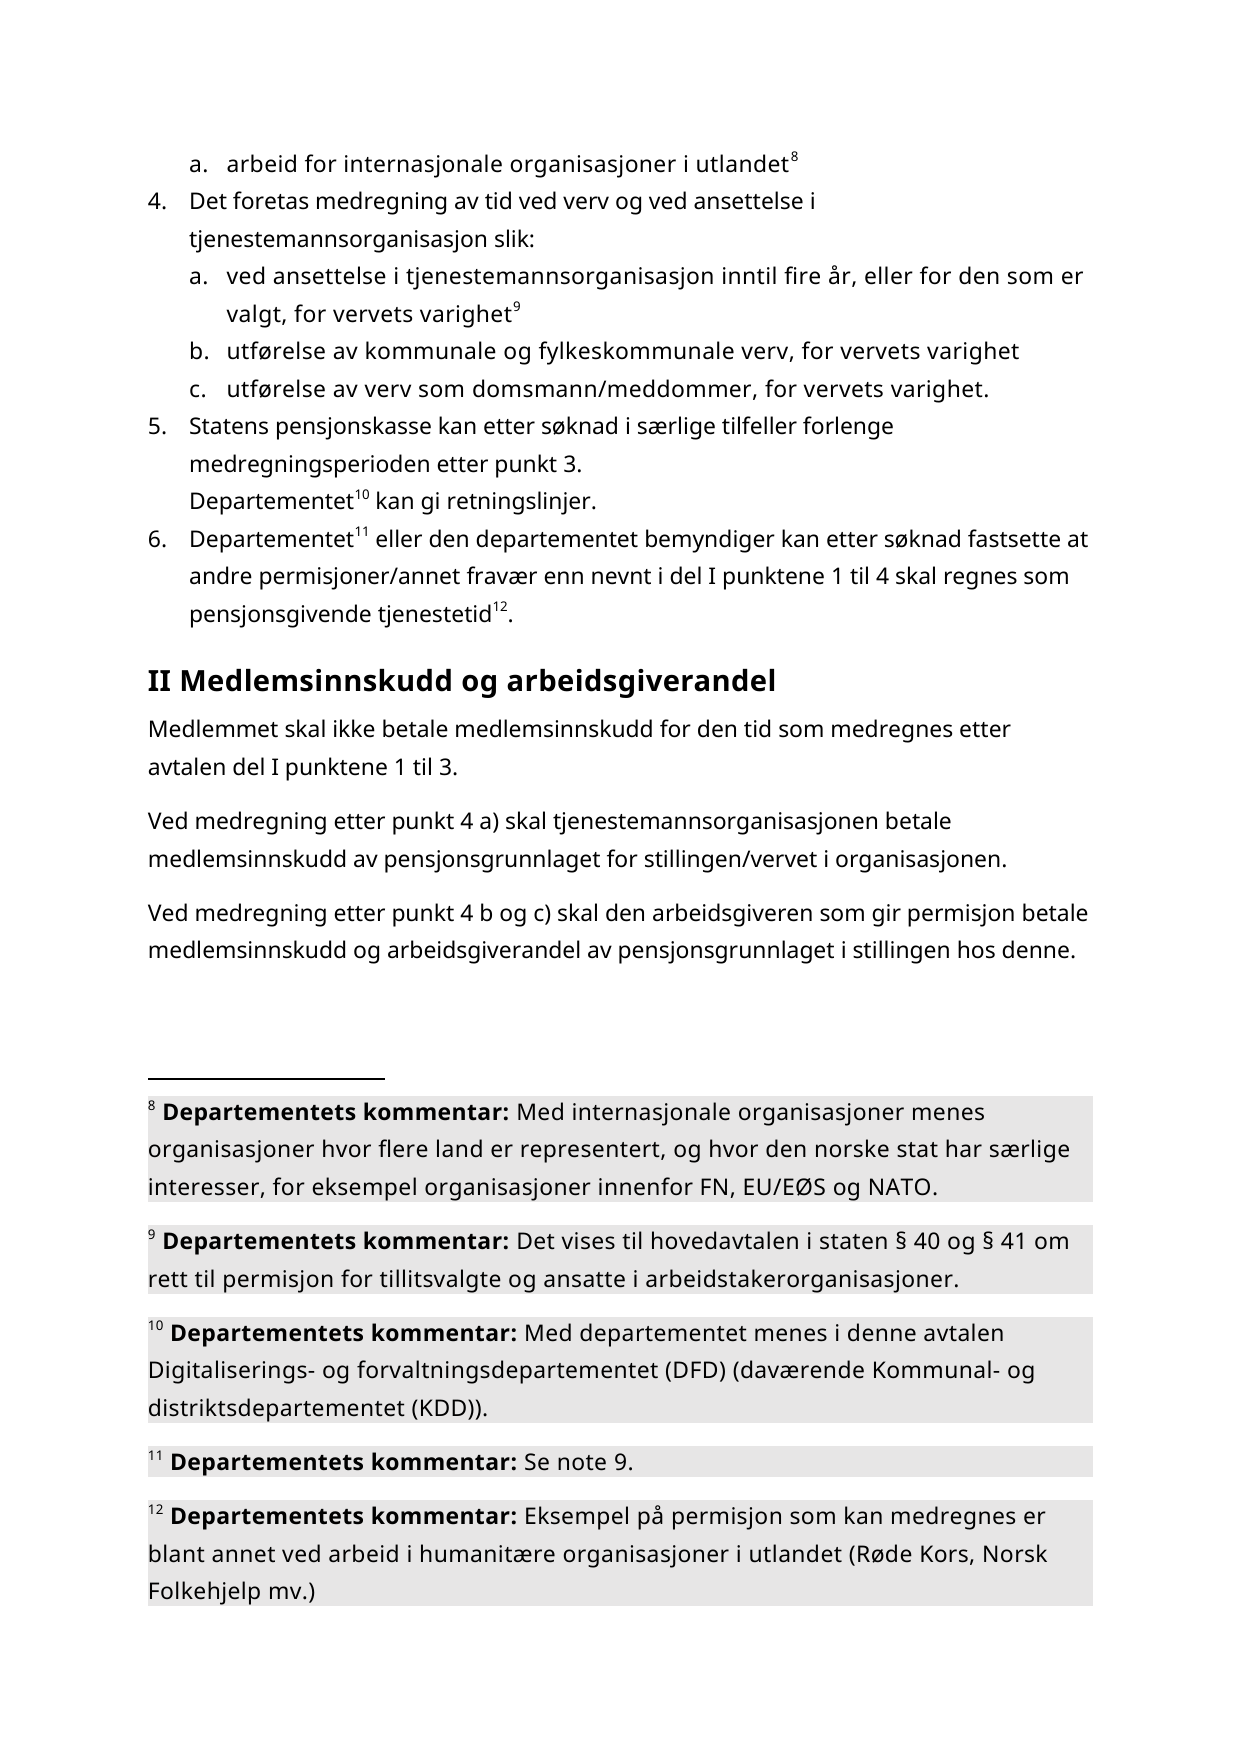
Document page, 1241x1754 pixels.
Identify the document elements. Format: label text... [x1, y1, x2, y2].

text Medlemmet skal ikke betale medlemsinnskudd for den tid som medregnes etter avtalen del I punktene 1 til 3. [148, 713, 1093, 782]
list arbeid for internasjonale organisasjoner i utlandet​ [189, 148, 1093, 179]
list Det foretas medregning av tid ved verv og ved ansettelse i tjenestemannsorganisasjon slik: [148, 185, 1093, 254]
list ved ansettelse i tjenestemannsorganisasjon inntil fire år, eller for den som er valgt, for vervets varighet​ [189, 260, 1093, 329]
text II Medlemsinnskudd og arbeidsgiverandel [148, 660, 1093, 700]
list Departementet​ eller den departementet bemyndiger kan etter søknad fastsette at andre permisjoner/annet fravær enn nevnt i del I punktene 1 til 4 skal regnes som pensjonsgivende tjenestetid.​ [148, 523, 1093, 629]
text Ved medregning etter punkt 4 b og c) skal den arbeidsgiveren som gir permisjon betale medlemsinnskudd og arbeidsgiverandel av pensjonsgrunnlaget i stillingen hos denne. [148, 897, 1093, 965]
list utførelse av kommunale og fylkeskommunale verv, for vervets varighet [189, 335, 1093, 366]
list utførelse av verv som domsmann/meddommer, for vervets varighet. [189, 373, 1093, 404]
text Ved medregning etter punkt 4 a) skal tjenestemannsorganisasjonen betale medlemsinnskudd av pensjonsgrunnlaget for stillingen/vervet i organisasjonen. [148, 805, 1093, 874]
list Statens pensjonskasse kan etter søknad i særlige tilfeller forlenge medregningsperioden etter punkt 3. Departementet​ kan gi retningslinjer. [148, 410, 1093, 516]
